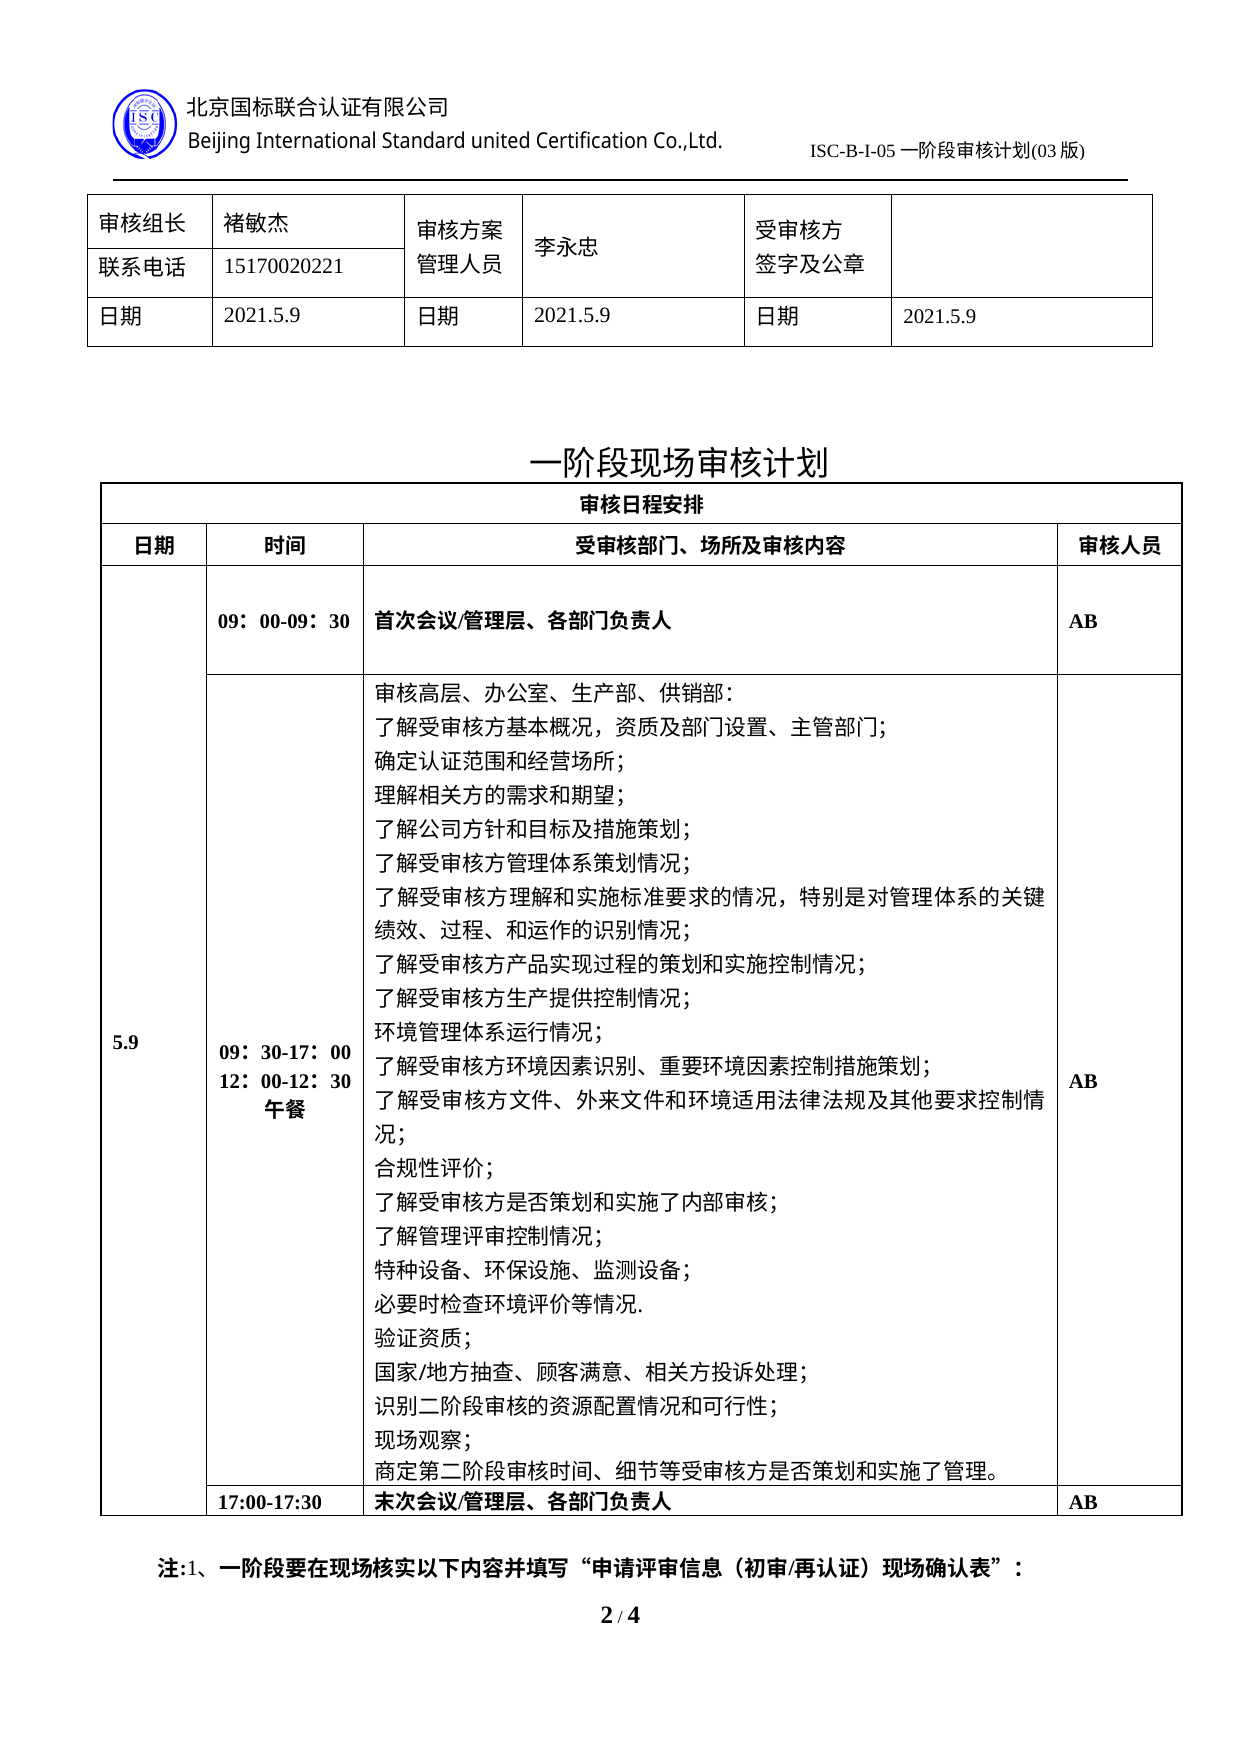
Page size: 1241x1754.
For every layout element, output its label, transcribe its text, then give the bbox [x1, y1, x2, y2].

table_cell 2021.5.9 [213, 298, 404, 346]
table_cell 首次会议/管理层、各部门负责人 [364, 566, 1057, 674]
table_cell 09：30-17：00 12：00-12：30 午餐 [207, 675, 363, 1485]
table_cell 日期 [745, 298, 891, 346]
table_cell 联系电话 [88, 249, 212, 297]
table_cell AB [1058, 1486, 1181, 1515]
table_cell 2021.5.9 [892, 298, 1152, 346]
table_cell 5.9 [102, 566, 206, 1515]
table_cell 受审核部门、场所及审核内容 [364, 524, 1057, 564]
table_cell 2021.5.9 [523, 298, 744, 346]
table_cell 李永忠 [523, 195, 744, 297]
table_cell 末次会议/管理层、各部门负责人 [364, 1486, 1057, 1515]
picture [112, 89, 180, 158]
table_cell 审核组长 [88, 195, 212, 247]
table_cell 时间 [207, 524, 363, 564]
table_cell 日期 [88, 298, 212, 346]
text 一阶段现场审核计划 [112, 448, 1128, 482]
table_cell 日期 [102, 524, 206, 564]
table_cell 日期 [405, 298, 522, 346]
table_cell 受审核方 签字及公章 [745, 195, 891, 297]
table_cell 审核人员 [1058, 524, 1181, 564]
table_header 审核日程安排 [102, 484, 1181, 523]
table_cell 17:00-17:30 [207, 1486, 363, 1515]
table_cell AB [1058, 566, 1181, 674]
table_cell AB [1058, 675, 1181, 1485]
table_cell [892, 195, 1152, 297]
table_cell 审核高层、办公室、生产部、供销部： 了解受审核方基本概况，资质及部门设置、主管部门； 确定认证范围和经营场所； 理解相关方的需求和期望； 了解公司方针和目标及措施策划； 了解受审核方管理体系策划情况； 了解受审核方理解和实施标准要求的情况，特别是对管理体系的关键绩效、过程、和运作的识别情况； 了解受审核方产品实现过程的策划和实施控制情况； 了解受审核方生产提供控制情况； 环境管理体系运行情况； 了解受审核方环境因素识别、重要环境因素控制措施策划； 了解受审核方文件、外来文件和环境适用法律法规及其他要求控制情况； 合规性评价； 了解受审核方是否策划和实施了内部审核； 了解管理评审控制情况； 特种设备、环保设施、监测设备； 必要时检查环境评价等情况. 验证资质； 国家/地方抽查、顾客满意、相关方投诉处理； 识别二阶段审核的资源配置情况和可行性； 现场观察； 商定第二阶段审核时间、细节等受审核方是否策划和实施了管理。 [364, 675, 1057, 1485]
table_cell 褚敏杰 [213, 195, 404, 247]
table_cell 09：00-09：30 [207, 566, 363, 674]
table_cell 审核方案 管理人员 [405, 195, 522, 297]
table_cell 15170020221 [213, 249, 404, 297]
text 注:1、一阶段要在现场核实以下内容并填写“申请评审信息（初审/再认证）现场确认表”： [157, 1550, 1128, 1584]
